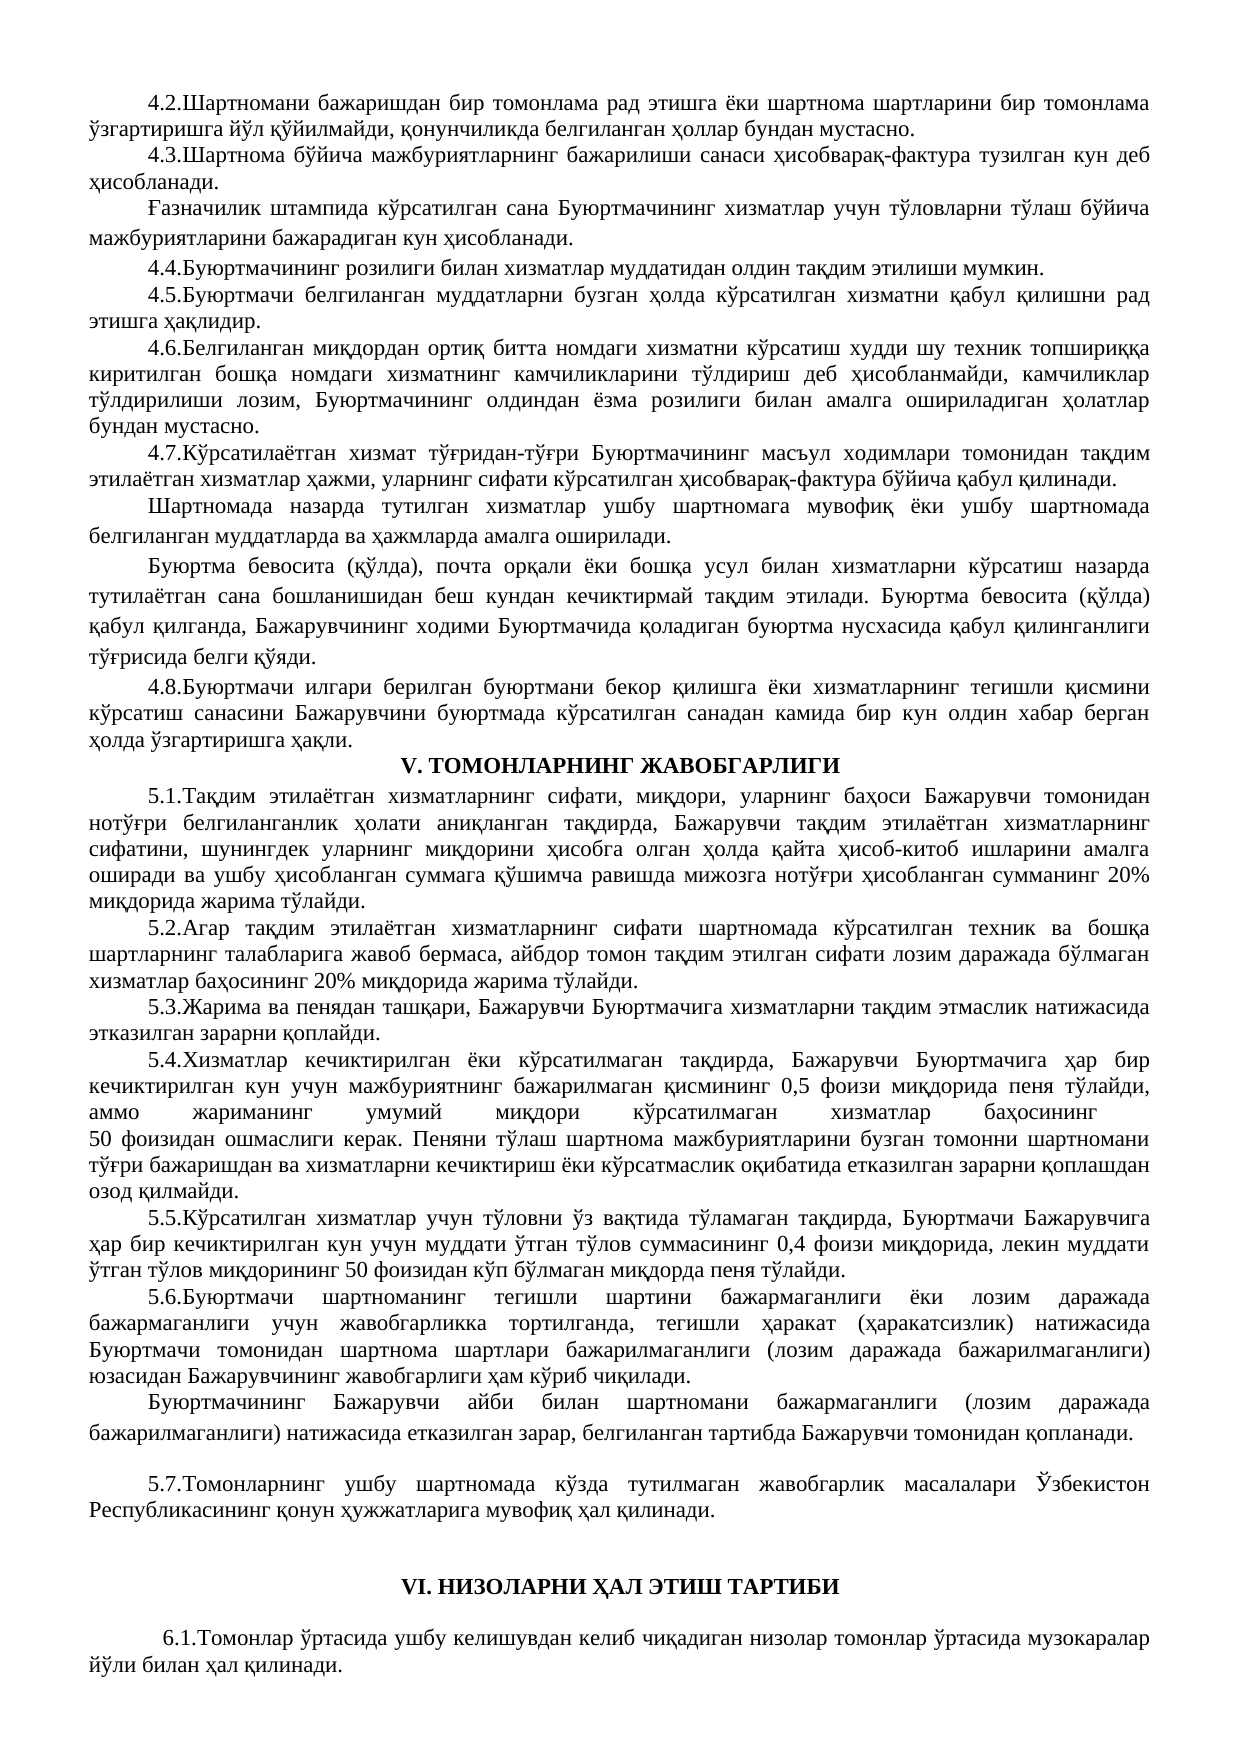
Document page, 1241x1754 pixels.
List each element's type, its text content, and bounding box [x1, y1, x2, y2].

text Шартномада назарда тутилган хизматлар ушбу шартномага мувофиқ ёки ушбу шартномада белгиланган муддатларда ва ҳажмларда амалга оширилади. [89, 492, 1152, 548]
text 4.7.Кўрсатилаётган хизмат тўғридан-тўғри Буюртмачининг масъул ходимлари томонидан тақдим этилаётган хизматлар ҳажми, уларнинг сифати кўрсатилган ҳисобварақ-фактура бўйича қабул қилинади. [89, 439, 1152, 492]
text Буюртмачининг Бажарувчи айби билан шартномани бажармаганлиги (лозим даражада бажарилмаганлиги) натижасида етказилган зарар, белгиланган тартибда Бажарувчи томонидан қопланади. [89, 1388, 1152, 1445]
text 5.7.Томонларнинг ушбу шартномада кўзда тутилмаган жавобгарлик масалалари Ўзбекистон Республикасининг қонун ҳужжатларига мувофиқ ҳал қилинади. [89, 1469, 1152, 1522]
text Буюртма бевосита (қўлда), почта орқали ёки бошқа усул билан хизматларни кўрсатиш назарда тутилаётган сана бошланишидан беш кундан кечиктирмай тақдим этилади. Буюртма бевосита (қўлда) қабул қилганда, Бажарувчининг ходими Буюртмачида қоладиган буюртма нусхасида қабул қилинганлиги тўғрисида белги қўяди. [89, 552, 1152, 669]
text V. ТОМОНЛАРНИНГ ЖАВОБГАРЛИГИ [89, 752, 1152, 778]
text 4.5.Буюртмачи белгиланган муддатларни бузган ҳолда кўрсатилган хизматни қабул қилишни рад этишга ҳақлидир. [89, 281, 1152, 333]
text 6.1.Томонлар ўртасида ушбу келишувдан келиб чиқадиган низолар томонлар ўртасида музокаралар йўли билан ҳал қилинади. [89, 1624, 1152, 1677]
text 5.3.Жарима ва пенядан ташқари, Бажарувчи Буюртмачига хизматларни тақдим этмаслик натижасида этказилган зарарни қоплайди. [89, 993, 1152, 1046]
text 5.2.Агар тақдим этилаётган хизматларнинг сифати шартномада кўрсатилган техник ва бошқа шартларнинг талабларига жавоб бермаса, айбдор томон тақдим этилган сифати лозим даражада бўлмаган хизматлар баҳосининг 20% миқдорида жарима тўлайди. [89, 914, 1152, 993]
text 5.4.Хизматлар кечиктирилган ёки кўрсатилмаган тақдирда, Бажарувчи Буюртмачига ҳар бир кечиктирилган кун учун мажбуриятнинг бажарилмаган қисмининг 0,5 фоизи миқдорида пеня тўлайди, аммо жариманинг умумий миқдори кўрсатилмаган хизматлар баҳосининг 50 фоизидан ошмаслиги керак. Пеняни тўлаш шартнома мажбуриятларини бузган томонни шартномани тўғри бажаришдан ва хизматларни кечиктириш ёки кўрсатмаслик оқибатида етказилган зарарни қоплашдан озод қилмайди. [89, 1046, 1152, 1204]
text 4.4.Буюртмачининг розилиги билан хизматлар муддатидан олдин тақдим этилиши мумкин. [89, 254, 1152, 281]
text 5.5.Кўрсатилган хизматлар учун тўловни ўз вақтида тўламаган тақдирда, Буюртмачи Бажарувчига ҳар бир кечиктирилган кун учун муддати ўтган тўлов суммасининг 0,4 фоизи миқдорида, лекин муддати ўтган тўлов миқдорининг 50 фоизидан кўп бўлмаган миқдорда пеня тўлайди. [89, 1204, 1152, 1283]
text 4.8.Буюртмачи илгари берилган буюртмани бекор қилишга ёки хизматларнинг тегишли қисмини кўрсатиш санасини Бажарувчини буюртмада кўрсатилган санадан камида бир кун олдин хабар берган ҳолда ўзгартиришга ҳақли. [89, 673, 1152, 752]
text 5.1.Тақдим этилаётган хизматларнинг сифати, миқдори, уларнинг баҳоси Бажарувчи томонидан нотўғри белгиланганлик ҳолати аниқланган тақдирда, Бажарувчи тақдим этилаётган хизматларнинг сифатини, шунингдек уларнинг миқдорини ҳисобга олган ҳолда қайта ҳисоб-китоб ишларини амалга оширади ва ушбу ҳисобланган суммага қўшимча равишда мижозга нотўғри ҳисобланган сумманинг 20% миқдорида жарима тўлайди. [89, 782, 1152, 914]
text 4.6.Белгиланган миқдордан ортиқ битта номдаги хизматни кўрсатиш худди шу техник топшириққа киритилган бошқа номдаги хизматнинг камчиликларини тўлдириш деб ҳисобланмайди, камчиликлар тўлдирилиши лозим, Буюртмачининг олдиндан ёзма розилиги билан амалга ошириладиган ҳолатлар бундан мустасно. [89, 333, 1152, 439]
text 4.3.Шартнома бўйича мажбуриятларнинг бажарилиши санаси ҳисобварақ-фактура тузилган кун деб ҳисобланади. [89, 141, 1152, 194]
text Ғазначилик штампида кўрсатилган сана Буюртмачининг хизматлар учун тўловларни тўлаш бўйича мажбуриятларини бажарадиган кун ҳисобланади. [89, 194, 1152, 251]
text 4.2.Шартномани бажаришдан бир томонлама рад этишга ёки шартнома шартларини бир томонлама ўзгартиришга йўл қўйилмайди, қонунчиликда белгиланган ҳоллар бундан мустасно. [89, 89, 1152, 141]
text VI. НИЗОЛАРНИ ҲАЛ ЭТИШ ТАРТИБИ [89, 1573, 1152, 1600]
text 5.6.Буюртмачи шартноманинг тегишли шартини бажармаганлиги ёки лозим даражада бажармаганлиги учун жавобгарликка тортилганда, тегишли ҳаракат (ҳаракатсизлик) натижасида Буюртмачи томонидан шартнома шартлари бажарилмаганлиги (лозим даражада бажарилмаганлиги) юзасидан Бажарувчининг жавобгарлиги ҳам кўриб чиқилади. [89, 1283, 1152, 1388]
